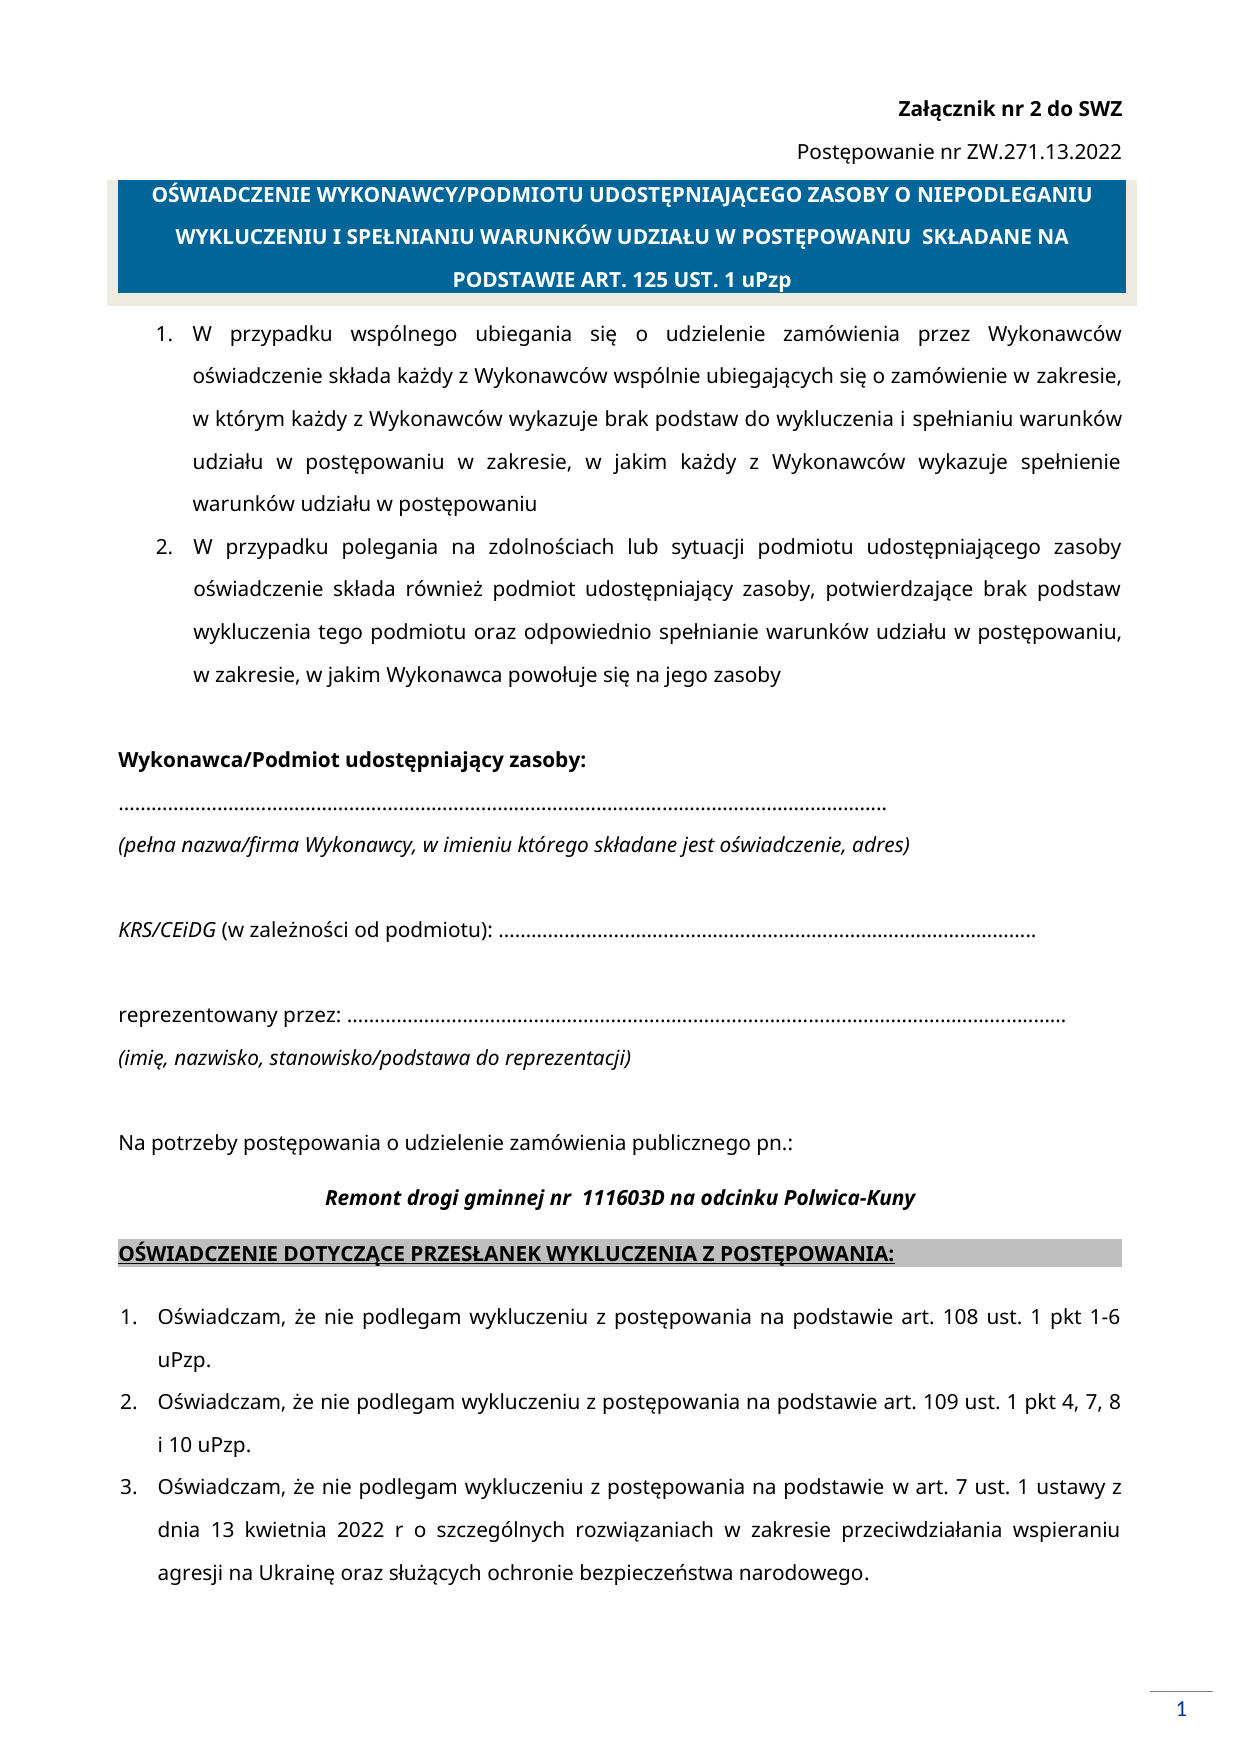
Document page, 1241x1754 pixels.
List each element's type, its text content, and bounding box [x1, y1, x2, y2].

text (pełna nazwa/firma Wykonawcy, w imieniu którego składane jest oświadczenie, adres) [118, 830, 1137, 859]
text reprezentowany przez: ……………………………………………………………………………………………………………..…… [118, 1001, 1137, 1029]
list Oświadczam, że nie podlegam wykluczeniu z postępowania na podstawie art. 109 ust. 1 pkt 4, 7, 8 i 10 uPzp. [120, 1387, 1122, 1458]
text Remont drogi gminnej nr 111603D na odcinku Polwica-Kuny [118, 1183, 1122, 1212]
text Postępowanie nr ZW.271.13.2022 [118, 137, 1122, 166]
list W przypadku polegania na zdolnościach lub sytuacji podmiotu udostępniającego zasoby oświadczenie składa również podmiot udostępniający zasoby, potwierdzające brak podstaw wykluczenia tego podmiotu oraz odpowiednio spełnianie warunków udziału w postępowaniu, w zakresie, w jakim Wykonawca powołuje się na jego zasoby [156, 532, 1122, 688]
text ………………………………………………………………………………………………………………………….. [118, 788, 1122, 816]
text (imię, nazwisko, stanowisko/podstawa do reprezentacji) [118, 1043, 1122, 1072]
table_header OŚWIADCZENIE WYKONAWCY/PODMIOTU UDOSTĘPNIAJĄCEGO ZASOBY O NIEPODLEGANIU WYKLUCZENIU I SPEŁNIANIU WARUNKÓW UDZIAŁU W POSTĘPOWANIU SKŁADANE NA PODSTAWIE ART. 125 UST. 1 uPzp [107, 180, 1137, 306]
text KRS/CEiDG (w zależności od podmiotu): …………………………………………………………………………………….. [118, 915, 1137, 944]
text Na potrzeby postępowania o udzielenie zamówienia publicznego pn.: [118, 1128, 1122, 1157]
list Oświadczam, że nie podlegam wykluczeniu z postępowania na podstawie w art. 7 ust. 1 ustawy z dnia 13 kwietnia 2022 r o szczególnych rozwiązaniach w zakresie przeciwdziałania wspieraniu agresji na Ukrainę oraz służących ochronie bezpieczeństwa narodowego. [120, 1472, 1122, 1586]
text Załącznik nr 2 do SWZ [118, 94, 1122, 123]
list W przypadku wspólnego ubiegania się o udzielenie zamówienia przez Wykonawców oświadczenie składa każdy z Wykonawców wspólnie ubiegających się o zamówienie w zakresie, w którym każdy z Wykonawców wykazuje brak podstaw do wykluczenia i spełnianiu warunków udziału w postępowaniu w zakresie, w jakim każdy z Wykonawców wykazuje spełnienie warunków udziału w postępowaniu [155, 319, 1122, 518]
list Oświadczam, że nie podlegam wykluczeniu z postępowania na podstawie art. 108 ust. 1 pkt 1-6 uPzp. [120, 1302, 1122, 1373]
text Wykonawca/Podmiot udostępniający zasoby: [118, 745, 1122, 773]
text OŚWIADCZENIE DOTYCZĄCE PRZESŁANEK WYKLUCZENIA Z POSTĘPOWANIA: [118, 1239, 1122, 1267]
